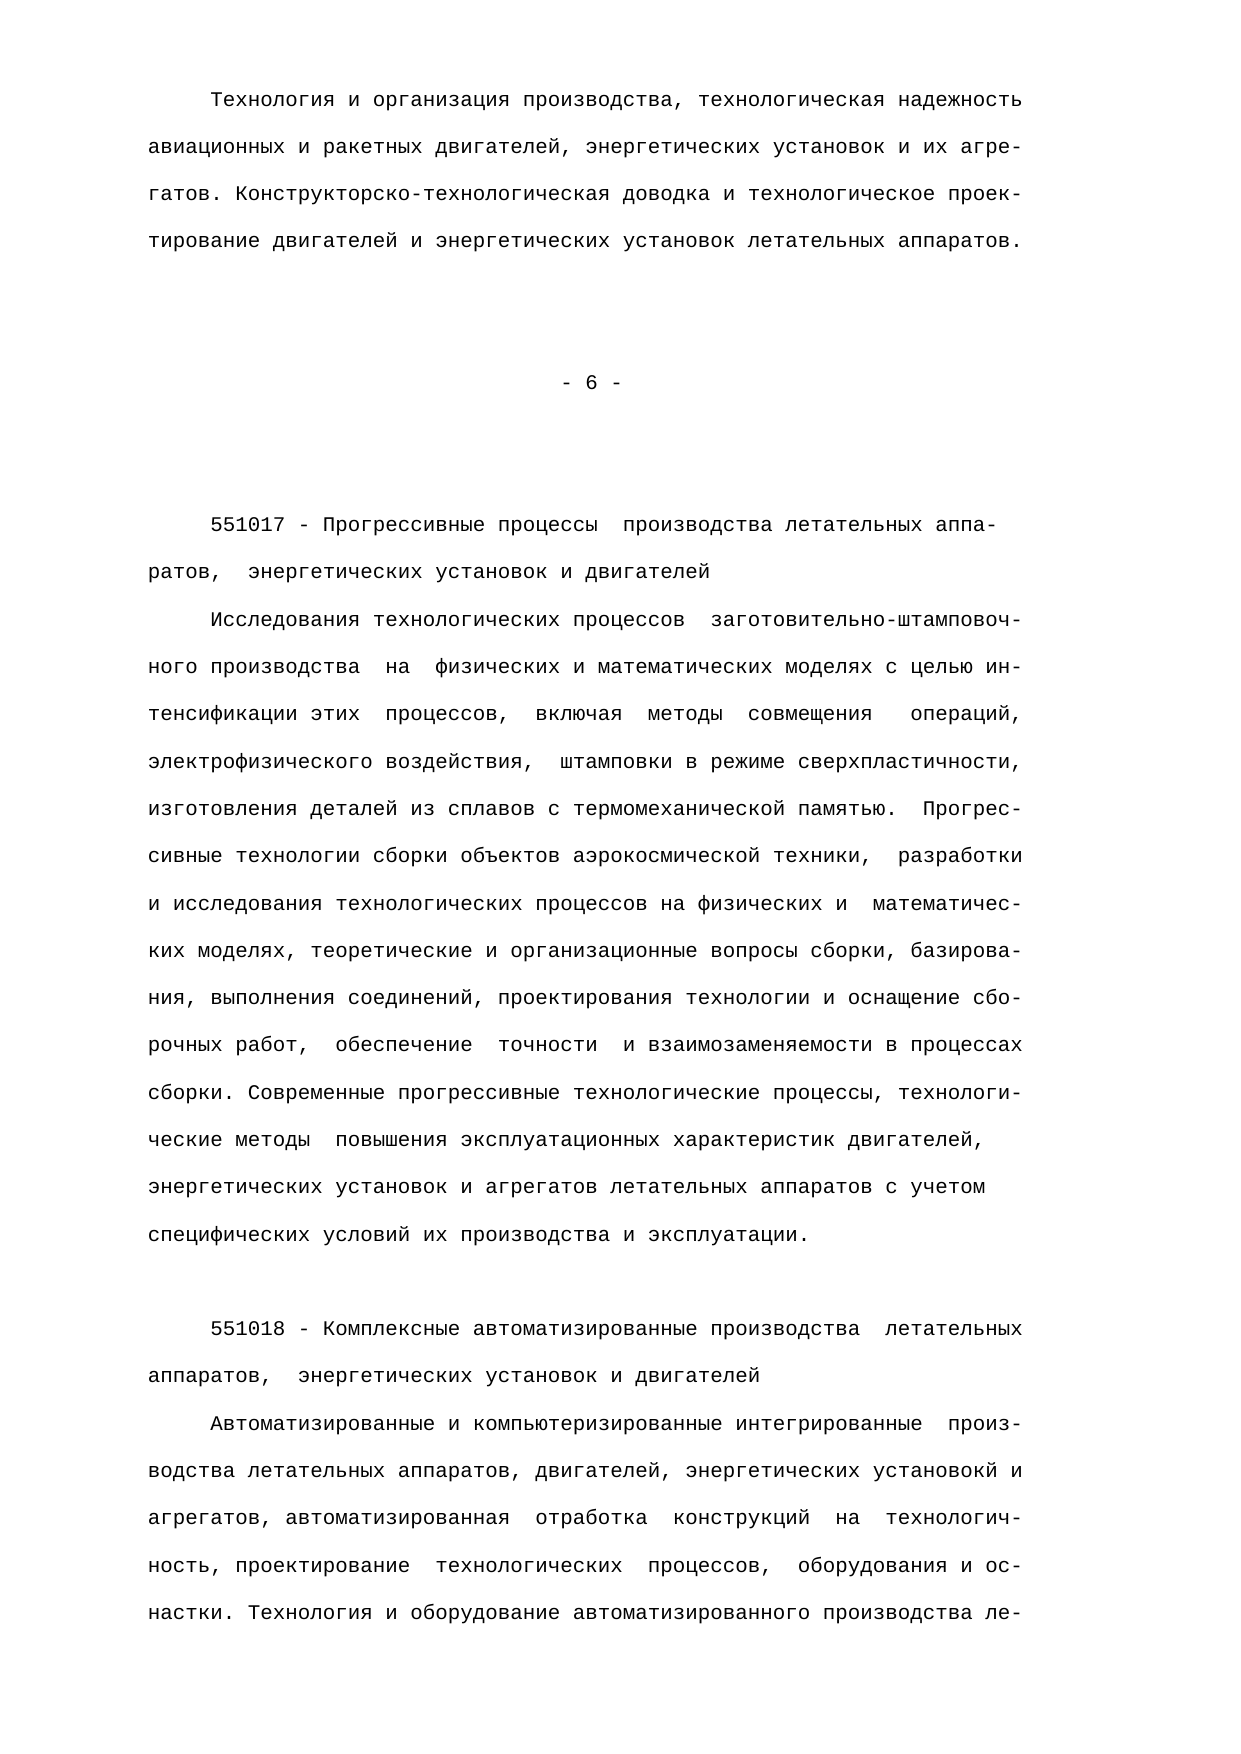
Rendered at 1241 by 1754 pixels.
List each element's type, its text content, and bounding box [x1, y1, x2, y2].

text - 6 - [148, 372, 1152, 396]
text 551017 - Прогрессивные процессы производства летательных аппа- [148, 514, 1152, 538]
text гатов. Конструкторско-технологическая доводка и технологическое проек- [148, 183, 1152, 207]
text авиационных и ракетных двигателей, энергетических установок и их агре- [148, 136, 1152, 159]
text аппаратов, энергетических установок и двигателей [148, 1366, 1152, 1389]
text агрегатов, автоматизированная отработка конструкций на технологич- [148, 1507, 1152, 1531]
text сборки. Современные прогрессивные технологические процессы, технологи- [148, 1082, 1152, 1105]
text рочных работ, обеспечение точности и взаимозаменяемости в процессах [148, 1034, 1152, 1058]
text ческие методы повышения эксплуатационных характеристик двигателей, [148, 1129, 1152, 1153]
text специфических условий их производства и эксплуатации. [148, 1224, 1152, 1247]
text энергетических установок и агрегатов летательных аппаратов с учетом [148, 1176, 1152, 1200]
text тирование двигателей и энергетических установок летательных аппаратов. [148, 231, 1152, 254]
text ния, выполнения соединений, проектирования технологии и оснащение сбо- [148, 987, 1152, 1011]
text электрофизического воздействия, штамповки в режиме сверхпластичности, [148, 751, 1152, 774]
text 551018 - Комплексные автоматизированные производства летательных [148, 1318, 1152, 1342]
text изготовления деталей из сплавов с термомеханической памятью. Прогрес- [148, 798, 1152, 822]
text Исследования технологических процессов заготовительно-штамповоч- [148, 609, 1152, 632]
text ность, проектирование технологических процессов, оборудования и ос- [148, 1555, 1152, 1578]
text водства летательных аппаратов, двигателей, энергетических установокй и [148, 1460, 1152, 1484]
text ратов, энергетических установок и двигателей [148, 562, 1152, 585]
text сивные технологии сборки объектов аэрокосмической техники, разработки [148, 845, 1152, 869]
text настки. Технология и оборудование автоматизированного производства ле- [148, 1602, 1152, 1626]
text Технология и организация производства, технологическая надежность [148, 89, 1152, 112]
text и исследования технологических процессов на физических и математичес- [148, 893, 1152, 916]
text тенсификации этих процессов, включая методы совмещения операций, [148, 703, 1152, 727]
text ких моделях, теоретические и организационные вопросы сборки, базирова- [148, 940, 1152, 963]
text ного производства на физических и математических моделях с целью ин- [148, 656, 1152, 680]
text Автоматизированные и компьютеризированные интегрированные произ- [148, 1413, 1152, 1436]
